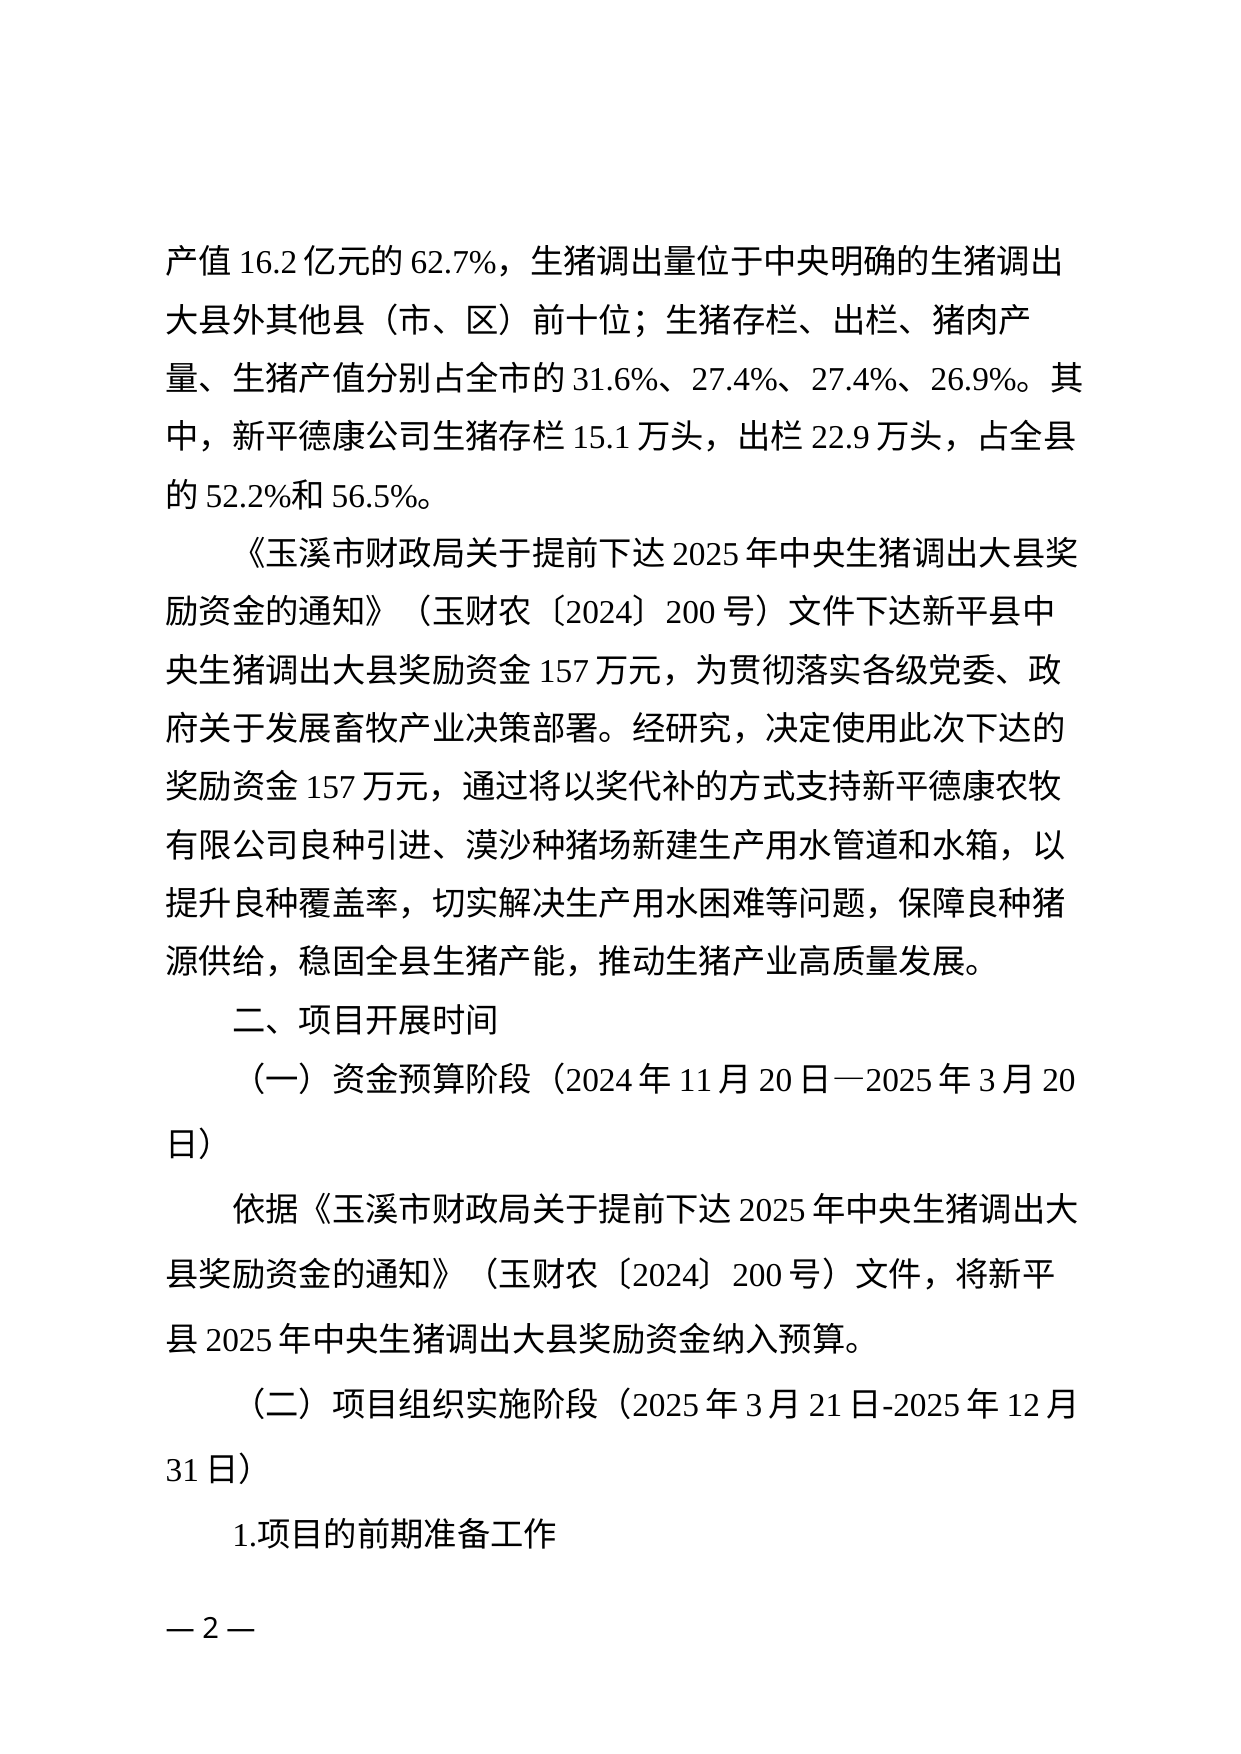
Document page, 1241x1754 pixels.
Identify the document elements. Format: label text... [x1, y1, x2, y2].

text 二、项目开展时间 [165, 986, 1087, 1044]
text （一）资金预算阶段（2024年11月20日—2025年3月20日） [165, 1044, 1087, 1174]
text 《玉溪市财政局关于提前下达2025年中央生猪调出大县奖励资金的通知》（玉财农〔2024〕200号）文件下达新平县中央生猪调出大县奖励资金157万元，为贯彻落实各级党委、政府关于发展畜牧产业决策部署。经研究，决定使用此次下达的奖励资金157万元，通过将以奖代补的方式支持新平德康农牧有限公司良种引进、漠沙种猪场新建生产用水管道和水箱，以提升良种覆盖率，切实解决生产用水困难等问题，保障良种猪源供给，稳固全县生猪产能，推动生猪产业高质量发展。 [165, 519, 1087, 986]
text 依据《玉溪市财政局关于提前下达2025年中央生猪调出大县奖励资金的通知》（玉财农〔2024〕200号）文件，将新平县2025年中央生猪调出大县奖励资金纳入预算。 [165, 1174, 1087, 1369]
text （二）项目组织实施阶段（2025年3月21日-2025年12月31日） [165, 1369, 1087, 1499]
text 1.项目的前期准备工作 [165, 1499, 1087, 1564]
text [165, 227, 1087, 519]
